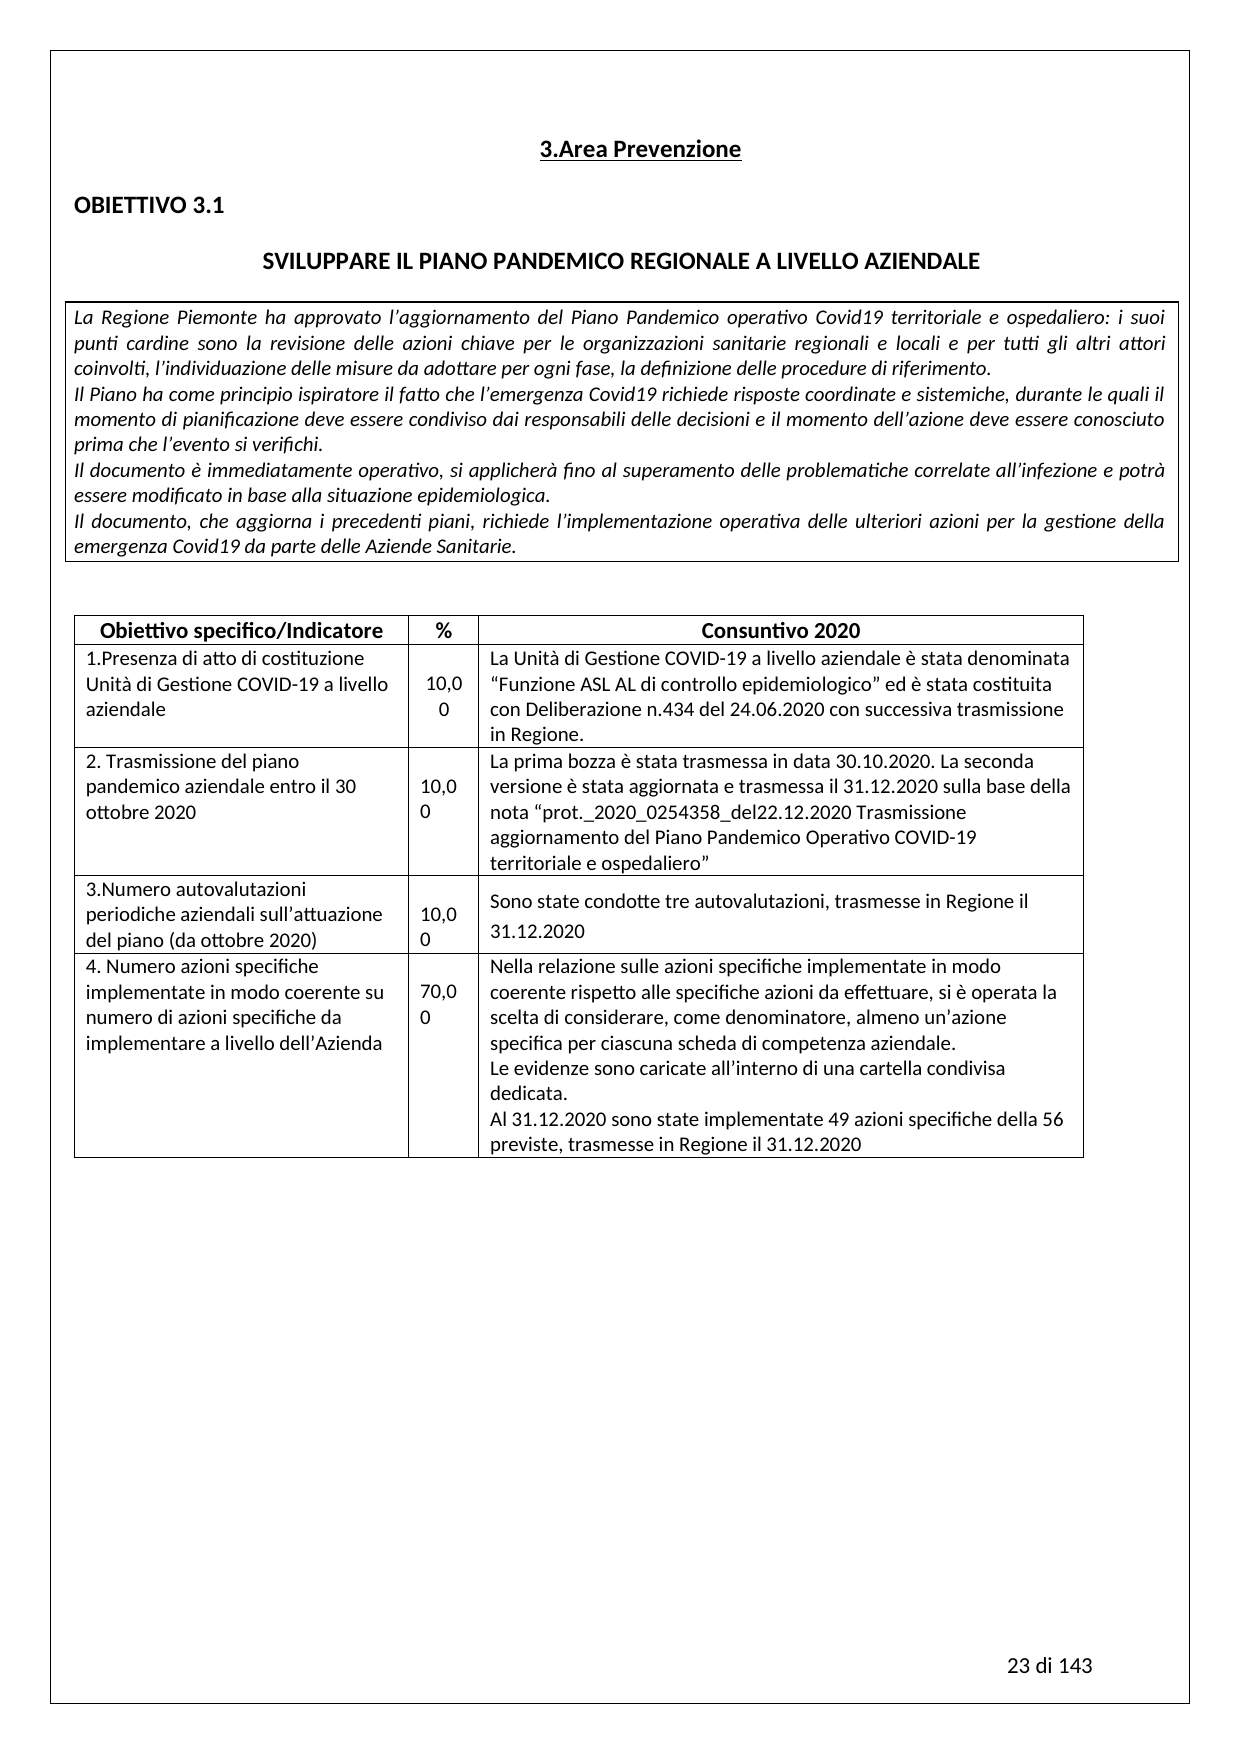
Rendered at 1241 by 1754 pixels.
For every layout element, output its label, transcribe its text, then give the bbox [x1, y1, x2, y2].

text Il documento, che aggiorna i precedenti piani, richiede l’implementazione operativa delle ulteriori azioni per la gestione della emergenza Covid19 da parte delle Aziende Sanitarie. [66, 505, 1178, 561]
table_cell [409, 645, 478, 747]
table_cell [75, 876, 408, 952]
text La Regione Piemonte ha approvato l’aggiornamento del Piano Pandemico operativo Covid19 territoriale e ospedaliero: i suoi punti cardine sono la revisione delle azioni chiave per le organizzazioni sanitarie regionali e locali e per tutti gli altri attori coinvolti, l’individuazione delle misure da adottare per ogni fase, la definizione delle procedure di riferimento. [66, 303, 1178, 381]
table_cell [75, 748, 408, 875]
text 3.Area Prevenzione [111, 133, 1169, 164]
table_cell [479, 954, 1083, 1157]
text SVILUPPARE IL PIANO PANDEMICO REGIONALE A LIVELLO AZIENDALE [74, 245, 1169, 276]
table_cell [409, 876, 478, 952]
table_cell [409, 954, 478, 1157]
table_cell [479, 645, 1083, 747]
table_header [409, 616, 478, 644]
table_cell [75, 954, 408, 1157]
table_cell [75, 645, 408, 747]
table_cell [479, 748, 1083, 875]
text Il Piano ha come principio ispiratore il fatto che l’emergenza Covid19 richiede risposte coordinate e sistemiche, durante le quali il momento di pianificazione deve essere condiviso dai responsabili delle decisioni e il momento dell’azione deve essere conosciuto prima che l’evento si verifichi. [74, 381, 1169, 457]
text OBIETTIVO 3.1 [74, 189, 1169, 220]
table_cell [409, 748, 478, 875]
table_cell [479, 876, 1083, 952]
text Il documento è immediatamente operativo, si applicherà fino al superamento delle problematiche correlate all’infezione e potrà essere modificato in base alla situazione epidemiologica. [74, 457, 1169, 505]
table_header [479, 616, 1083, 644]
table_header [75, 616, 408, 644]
